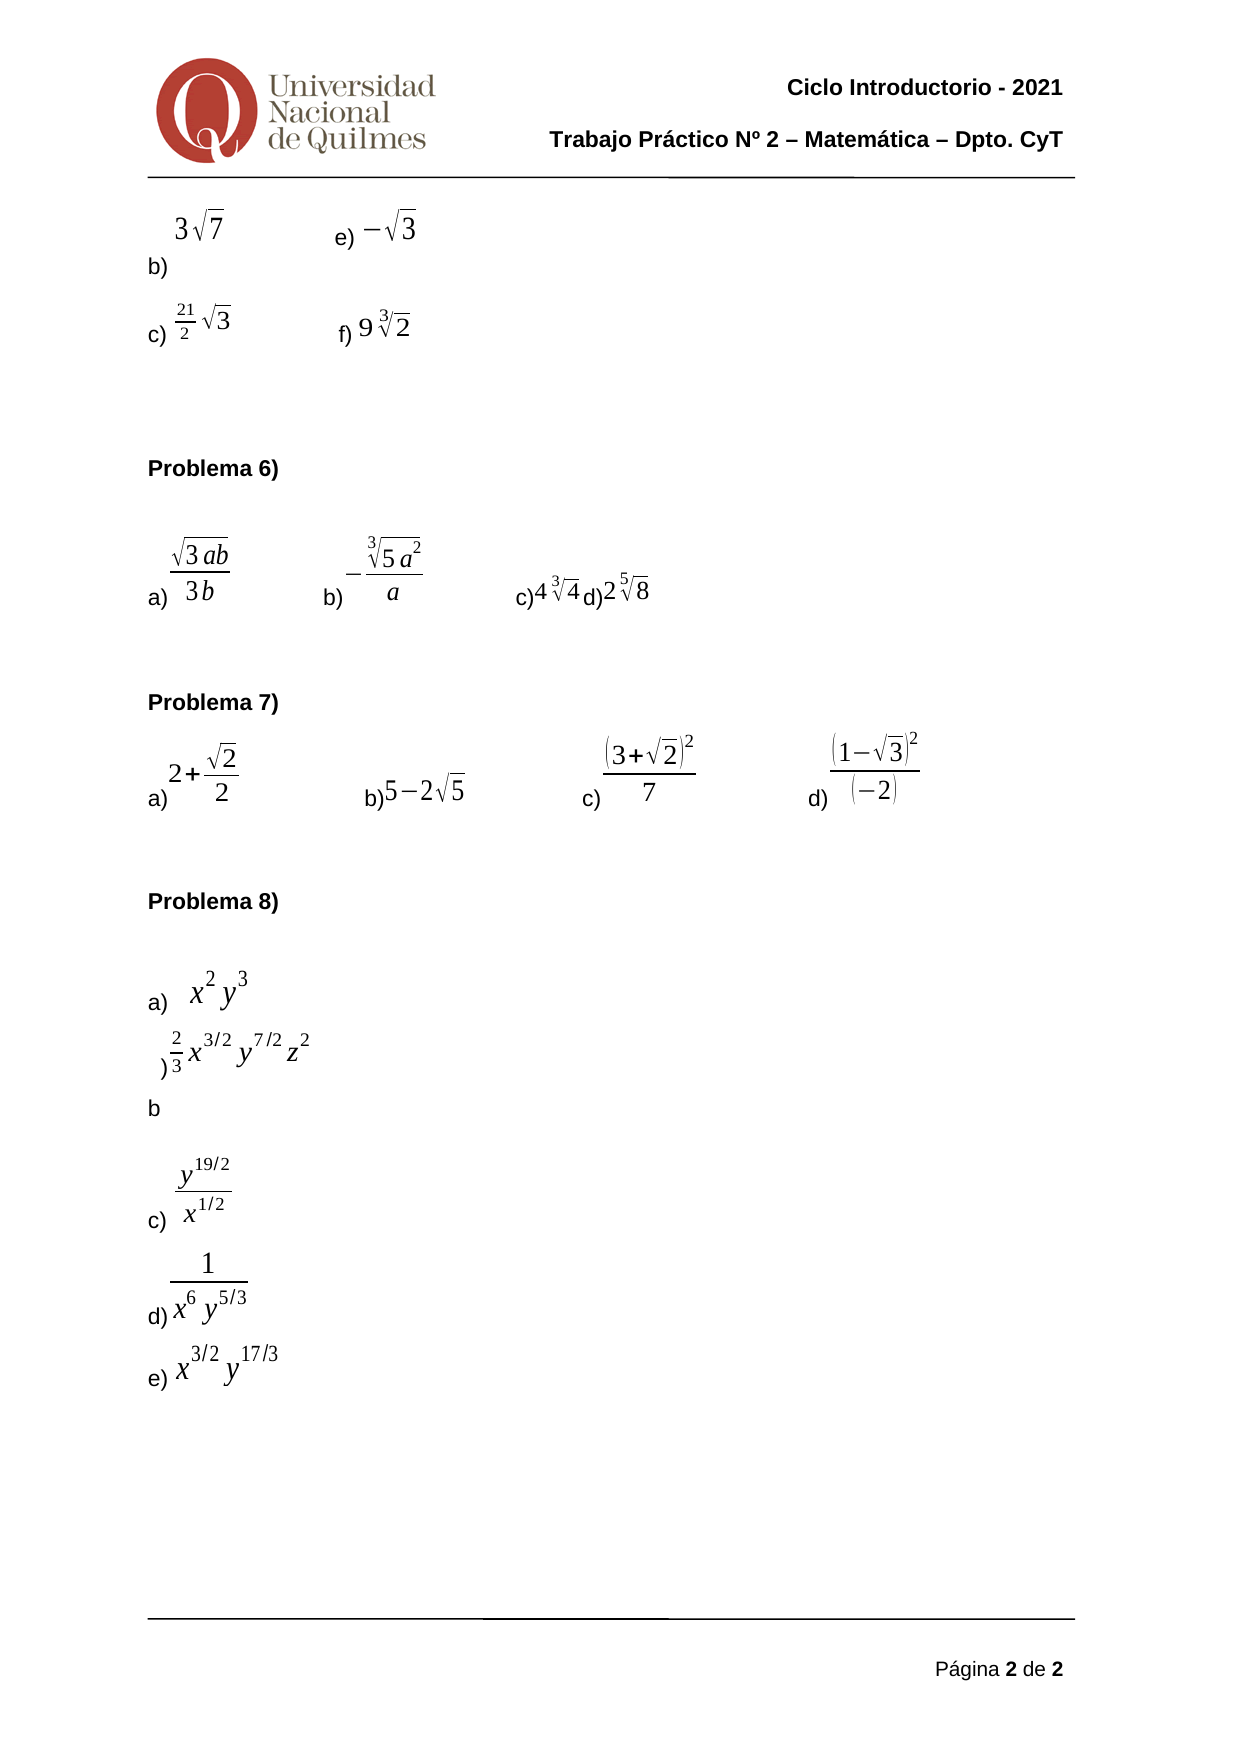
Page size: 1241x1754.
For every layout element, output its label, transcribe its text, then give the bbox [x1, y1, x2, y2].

text a) b) c)d) [148, 534, 1063, 611]
text a) [148, 967, 1063, 1015]
text d) [148, 1246, 1063, 1329]
text b) [148, 1028, 1063, 1121]
text e) [148, 1342, 1063, 1391]
text c) f) [148, 300, 1063, 347]
text a) b) c) d) [148, 728, 1063, 812]
picture [146, 46, 445, 175]
text b) e) [148, 207, 1063, 279]
text c) [148, 1154, 1063, 1233]
text Problema 8) [148, 888, 1063, 914]
text Problema 7) [148, 689, 1063, 715]
text Problema 6) [148, 455, 1063, 481]
